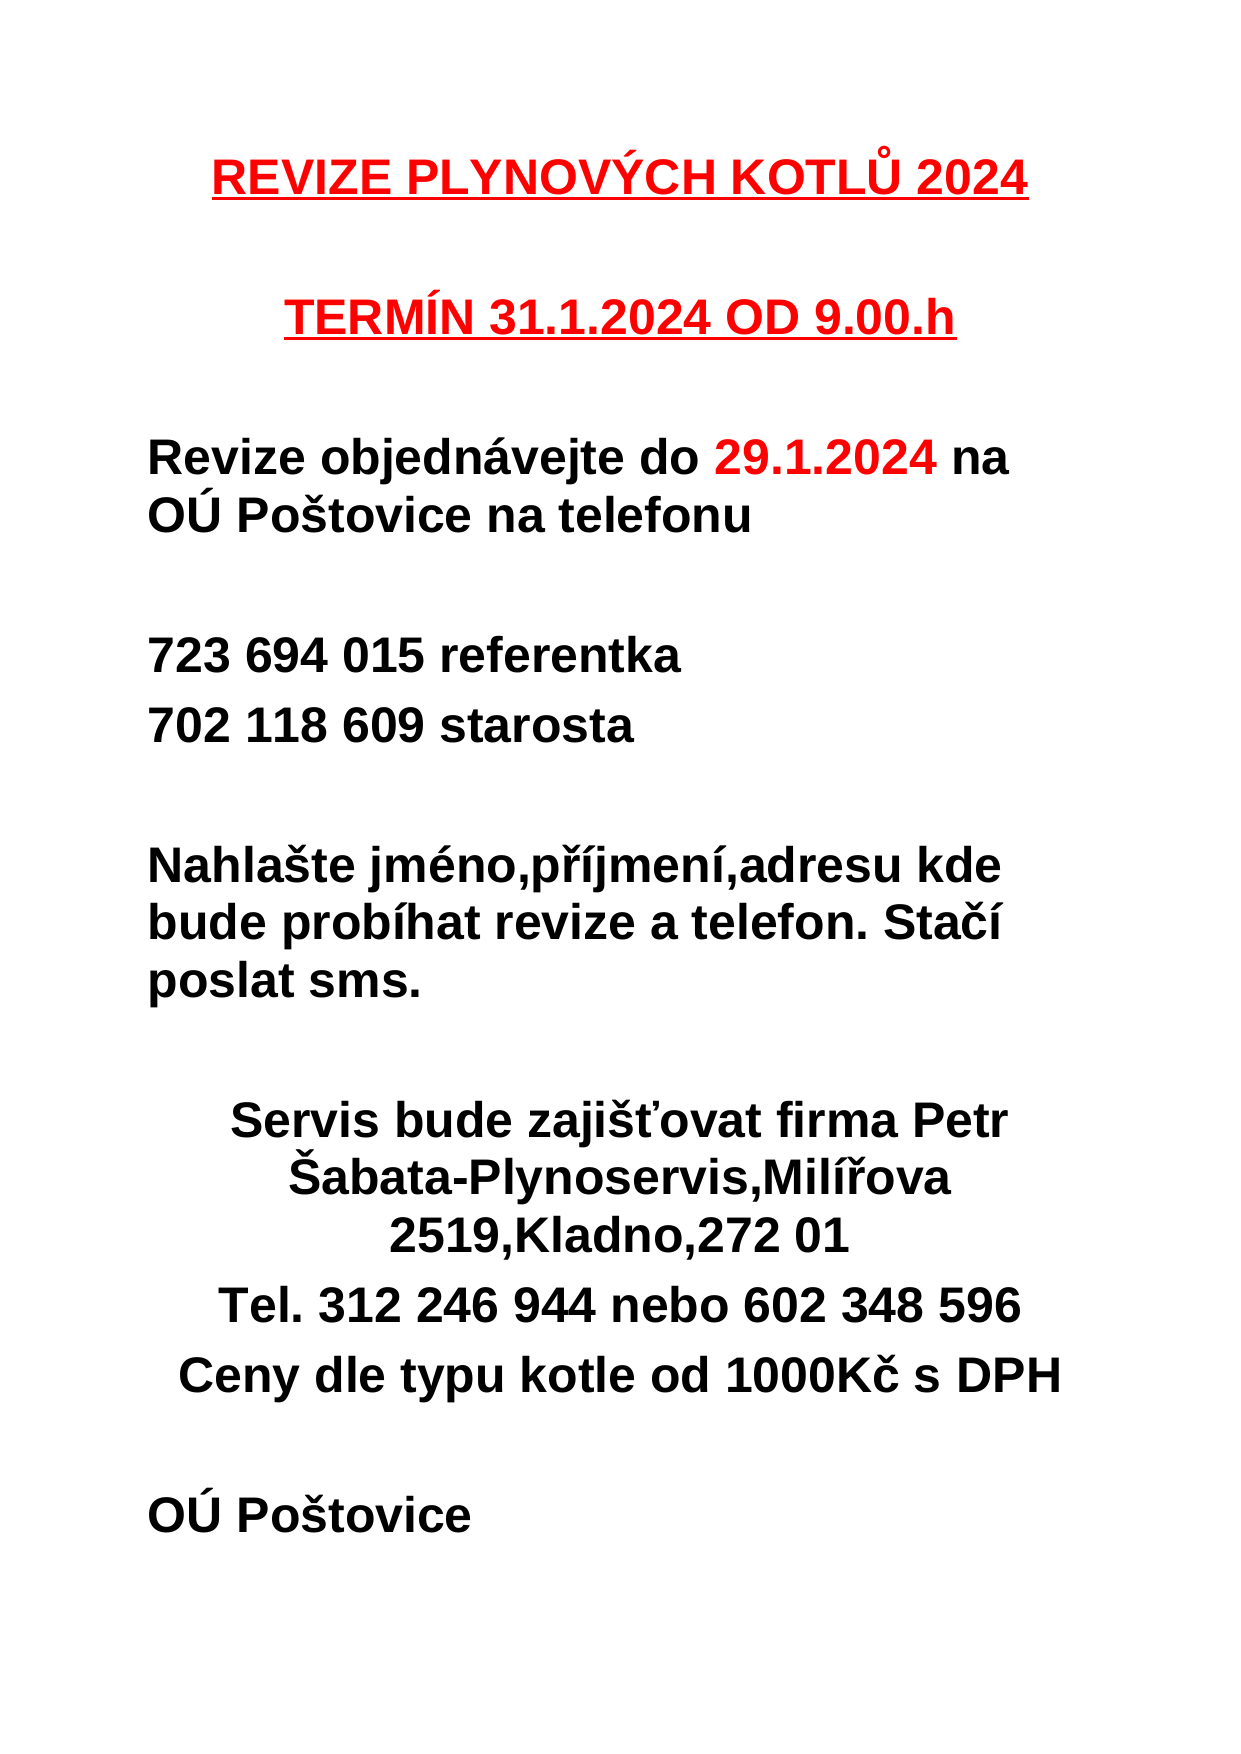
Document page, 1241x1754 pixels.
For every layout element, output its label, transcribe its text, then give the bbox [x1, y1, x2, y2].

text 702 118 609 starosta [148, 695, 1093, 753]
text REVIZE PLYNOVÝCH KOTLŮ 2024 [148, 148, 1093, 205]
text Revize objednávejte do 29.1.2024 na OÚ Poštovice na telefonu [148, 428, 1093, 543]
text TERMÍN 31.1.2024 OD 9.00.h [148, 288, 1093, 345]
text Ceny dle typu kotle od 1000Kč s DPH [148, 1345, 1093, 1403]
text Servis bude zajišťovat firma Petr Šabata-Plynoservis,Milířova 2519,Kladno,272 01 [148, 1090, 1093, 1263]
text OÚ Poštovice [148, 1485, 1093, 1543]
text 723 694 015 referentka [148, 625, 1093, 683]
text Tel. 312 246 944 nebo 602 348 596 [148, 1275, 1093, 1333]
text Nahlašte jméno,příjmení,adresu kde bude probíhat revize a telefon. Stačí poslat sms. [148, 835, 1093, 1008]
